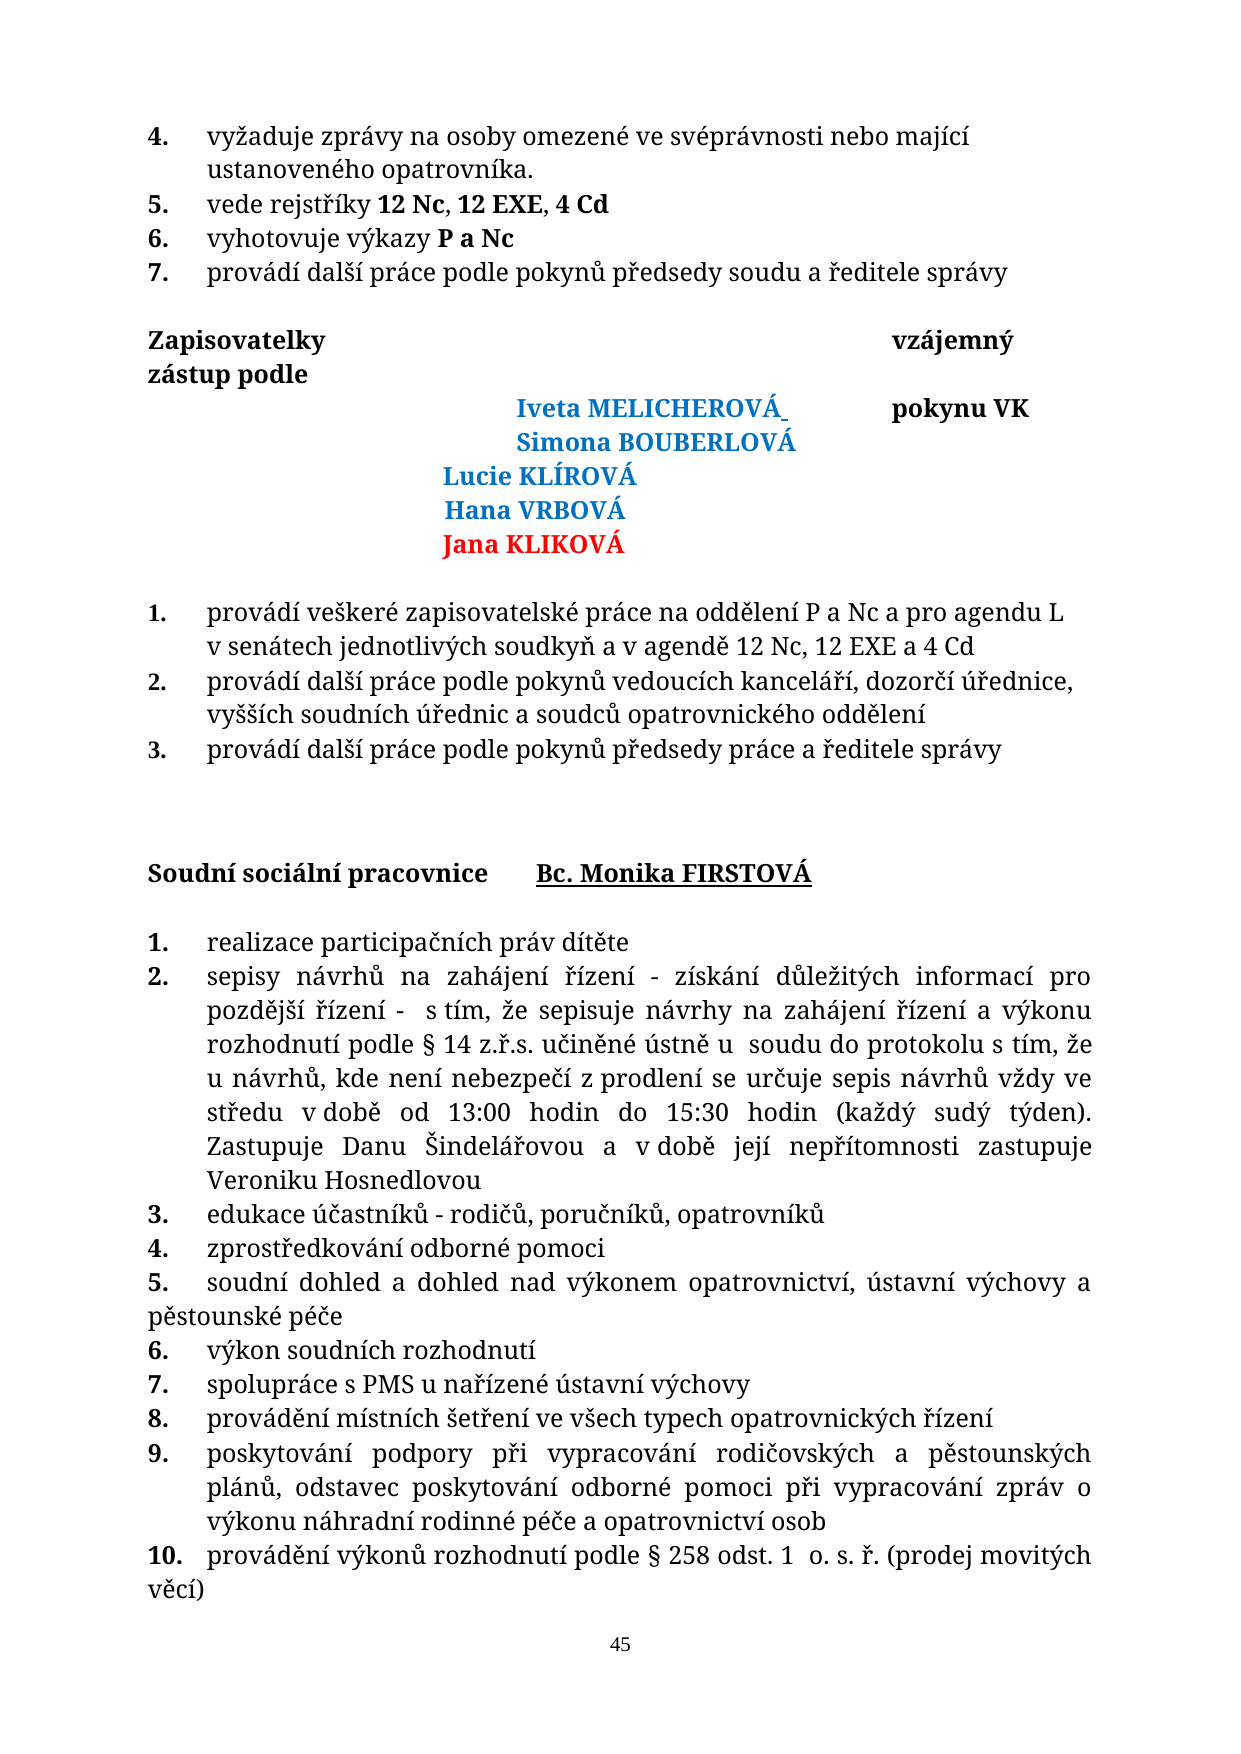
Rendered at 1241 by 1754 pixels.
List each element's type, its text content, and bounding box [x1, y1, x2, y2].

list provádění výkonů rozhodnutí podle § 258 odst. 1 o. s. ř. (prodej movitých věcí) [148, 1537, 1093, 1606]
list sepisy návrhů na zahájení řízení - získání důležitých informací pro pozdější řízení - s tím, že sepisuje návrhy na zahájení řízení a výkonu rozhodnutí podle § 14 z.ř.s. učiněné ústně u soudu do protokolu s tím, že u návrhů, kde není nebezpečí z prodlení se určuje sepis návrhů vždy ve středu v době od 13:00 hodin do 15:30 hodin (každý sudý týden). Zastupuje Danu Šindelářovou a v době její nepřítomnosti zastupuje Veroniku Hosnedlovou [148, 958, 1093, 1197]
list výkon soudních rozhodnutí [148, 1333, 1093, 1367]
list soudní dohled a dohled nad výkonem opatrovnictví, ústavní výchovy a pěstounské péče [148, 1265, 1093, 1333]
text Iveta MELICHEROVÁ pokynu VK [148, 391, 1093, 425]
list provádí veškeré zapisovatelské práce na oddělení P a Nc a pro agendu L v senátech jednotlivých soudkyň a v agendě 12 Nc, 12 EXE a 4 Cd [148, 595, 1093, 663]
list realizace participačních práv dítěte [148, 924, 1093, 958]
text Zapisovatelky vzájemný zástup podle [148, 322, 1093, 391]
list provádí další práce podle pokynů předsedy práce a ředitele správy [148, 731, 1093, 765]
list poskytování podpory při vypracování rodičovských a pěstounských plánů, odstavec poskytování odborné pomoci při vypracování zpráv o výkonu náhradní rodinné péče a opatrovnictví osob [148, 1435, 1093, 1537]
text Hana VRBOVÁ [148, 493, 1093, 527]
list provádění místních šetření ve všech typech opatrovnických řízení [148, 1401, 1093, 1435]
list vyhotovuje výkazy P a Nc [148, 220, 1093, 254]
list vede rejstříky 12 Nc, 12 EXE, 4 Cd [148, 186, 1093, 220]
text Jana KLIKOVÁ [148, 527, 1093, 561]
list provádí další práce podle pokynů vedoucích kanceláří, dozorčí úřednice, vyšších soudních úřednic a soudců opatrovnického oddělení [148, 663, 1093, 731]
text Soudní sociální pracovnice Bc. Monika FIRSTOVÁ [148, 856, 1093, 890]
text Lucie KLÍROVÁ [148, 459, 1093, 493]
list spolupráce s PMS u nařízené ústavní výchovy [148, 1367, 1093, 1401]
list edukace účastníků - rodičů, poručníků, opatrovníků [148, 1197, 1093, 1231]
list provádí další práce podle pokynů předsedy soudu a ředitele správy [148, 254, 1093, 288]
list vyžaduje zprávy na osoby omezené ve svéprávnosti nebo mající ustanoveného opatrovníka. [148, 118, 1093, 186]
text Simona BOUBERLOVÁ [148, 425, 1093, 459]
list zprostředkování odborné pomoci [148, 1231, 1093, 1265]
